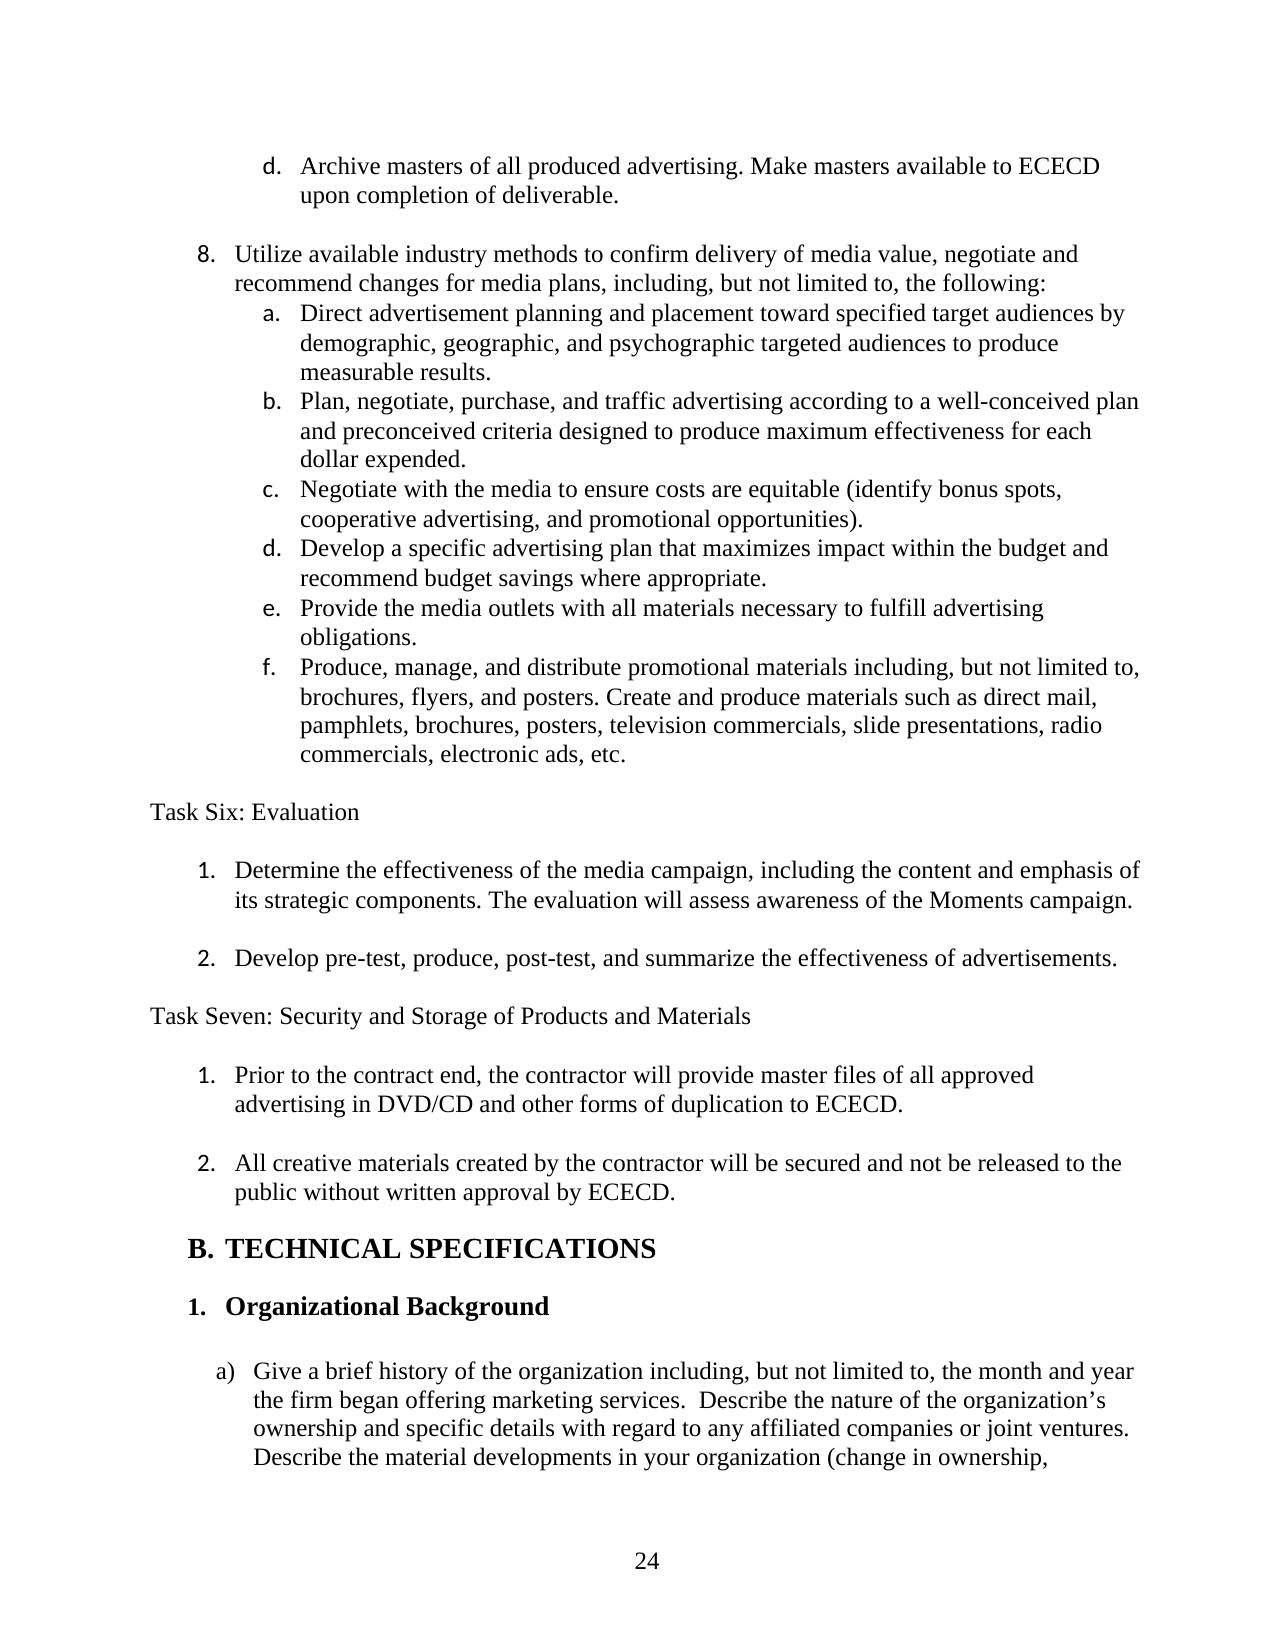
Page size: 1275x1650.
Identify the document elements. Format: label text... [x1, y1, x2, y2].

subtitle Organizational Background [187, 1290, 1144, 1321]
list Direct advertisement planning and placement toward specified target audiences by demographic, geographic, and psychographic targeted audiences to produce measurable results. [262, 297, 1144, 385]
list Develop a specific advertising plan that maximizes impact within the budget and recommend budget savings where appropriate. [262, 533, 1144, 592]
list Utilize available industry methods to confirm delivery of media value, negotiate and recommend changes for media plans, including, but not limited to, the following: [197, 238, 1144, 297]
list Negotiate with the media to ensure costs are equitable (identify bonus spots, cooperative advertising, and promotional opportunities). [262, 473, 1144, 533]
list Develop pre-test, produce, post-test, and summarize the effectiveness of advertisements. [197, 942, 1144, 973]
list Plan, negotiate, purchase, and traffic advertising according to a well-conceived plan and preconceived criteria designed to produce maximum effectiveness for each dollar expended. [262, 385, 1144, 473]
list Provide the media outlets with all materials necessary to fulfill advertising obligations. [262, 592, 1144, 651]
list Archive masters of all produced advertising. Make masters available to ECECD upon completion of deliverable. [262, 150, 1144, 209]
list All creative materials created by the contractor will be secured and not be released to the public without written approval by ECECD. [197, 1147, 1144, 1206]
subtitle TECHNICAL SPECIFICATIONS [187, 1231, 1144, 1265]
list Prior to the contract end, the contractor will provide master files of all approved advertising in DVD/CD and other forms of duplication to ECECD. [197, 1059, 1144, 1118]
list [216, 1356, 1144, 1471]
list Produce, manage, and distribute promotional materials including, but not limited to, brochures, flyers, and posters. Create and produce materials such as direct mail, pamphlets, brochures, posters, television commercials, slide presentations, radio commercials, electronic ads, etc. [262, 651, 1144, 768]
list Determine the effectiveness of the media campaign, including the content and emphasis of its strategic components. The evaluation will assess awareness of the Moments campaign. [197, 854, 1144, 913]
text Task Seven: Security and Storage of Products and Materials [150, 1001, 1144, 1030]
text Task Six: Evaluation [150, 797, 1144, 825]
